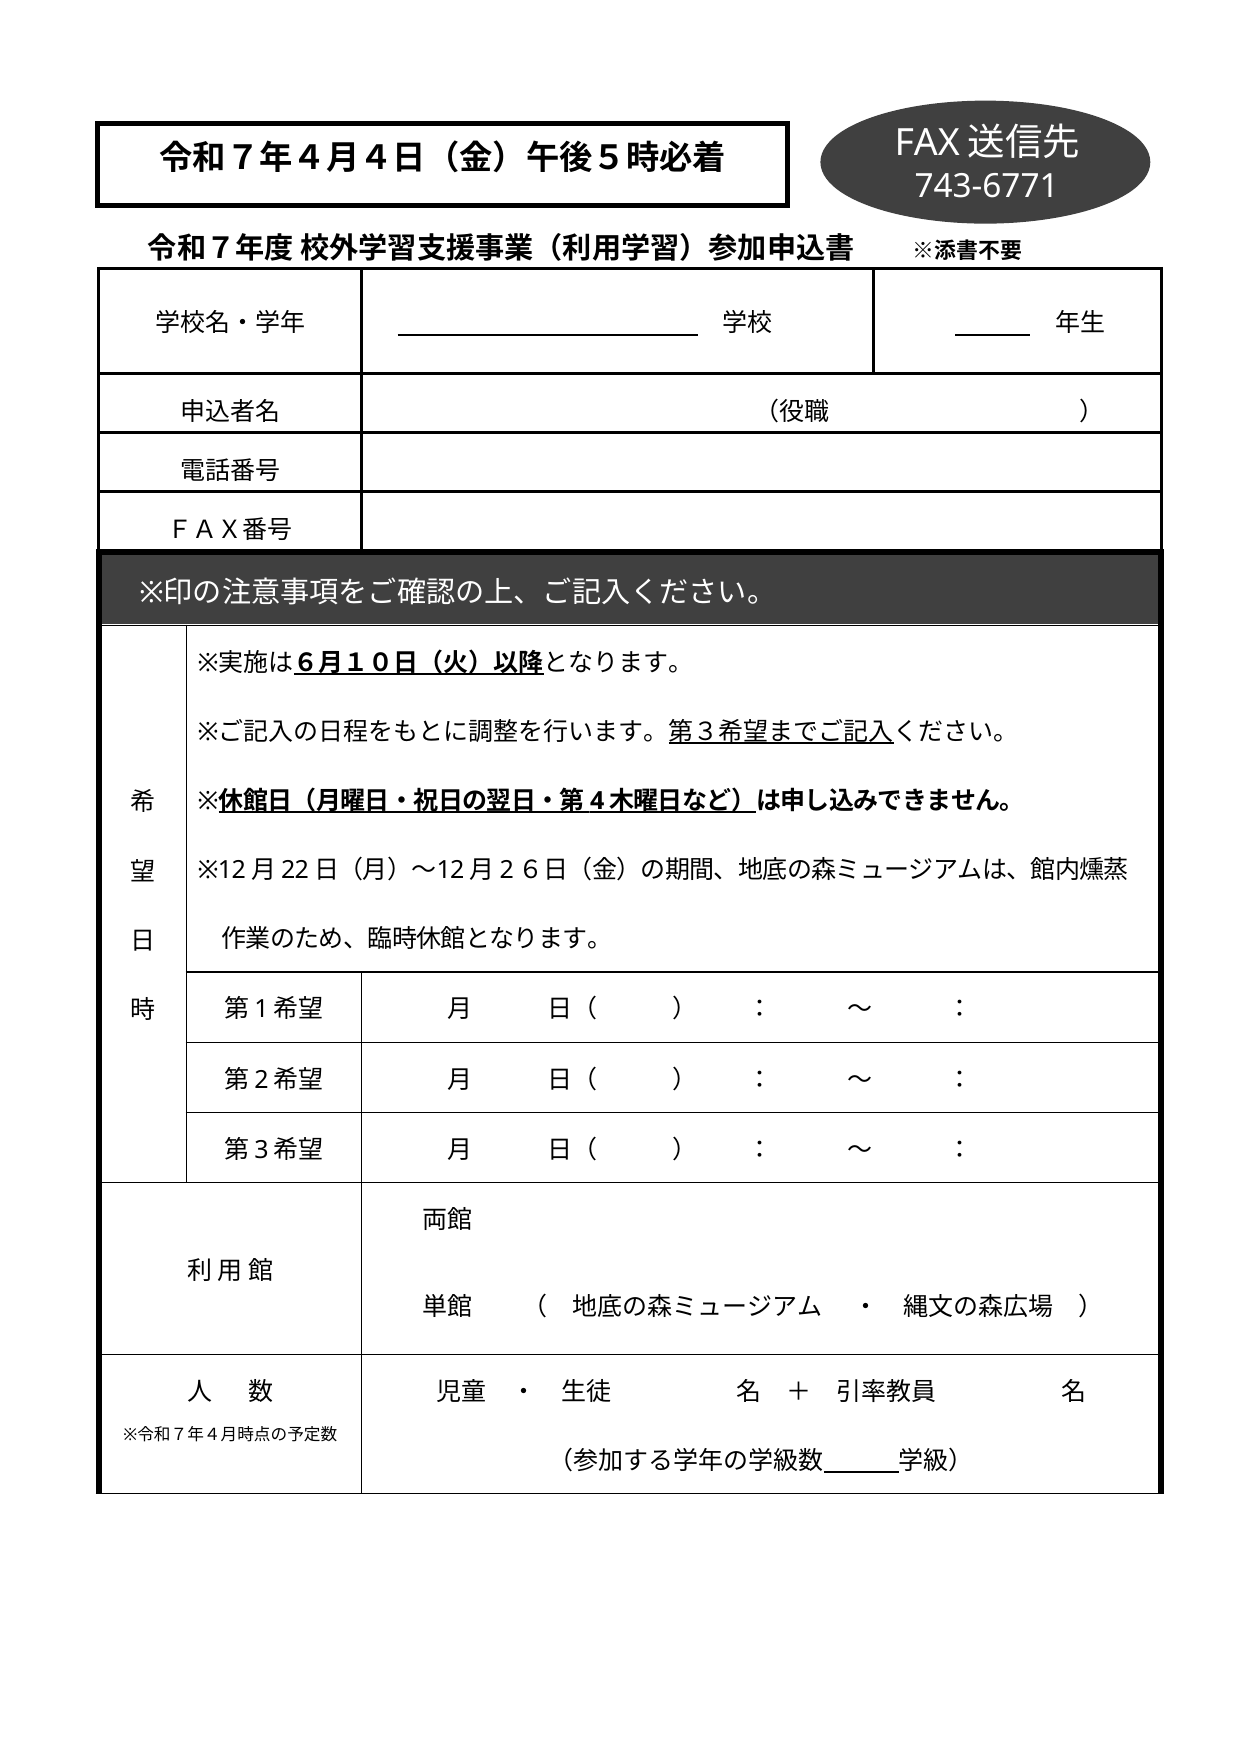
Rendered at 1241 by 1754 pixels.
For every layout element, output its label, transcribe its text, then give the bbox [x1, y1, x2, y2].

table_cell 月 日（ ） ： ～ ： [362, 973, 1158, 1042]
table_cell ※印の注意事項をご確認の上、ご記入ください。 [102, 555, 1158, 624]
table_cell 児童 ・ 生徒 名 ＋ 引率教員 名 （参加する学年の学級数 学級） [362, 1355, 1158, 1493]
table_cell 申込者名 [100, 375, 360, 431]
table_cell 第2希望 [187, 1043, 361, 1112]
table_cell 利 用 館 [102, 1183, 361, 1354]
table_cell [363, 493, 1160, 549]
table_cell 月 日（ ） ： ～ ： [362, 1043, 1158, 1112]
table_cell [363, 434, 1160, 490]
table_cell （役職 ） [363, 375, 1160, 431]
table_cell 希 望 日 時 [102, 626, 186, 1182]
table_cell ※実施は６月１０日（火）以降となります。 ※ご記入の日程をもとに調整を行います。第３希望までご記入ください。 ※休館日（月曜日・祝日の翌日・第4木曜日など）は申し込みできません。 ※12月22日（月）～12月2６日（金）の期間、地底の森ミュージアムは、館内燻蒸作業のため、臨時休館となります。 [187, 626, 1158, 971]
text 令和７年度 校外学習支援事業（利用学習）参加申込書 ※添書不要 [148, 224, 1092, 267]
table_cell ＦＡＸ番号 [100, 493, 360, 549]
table_header 学校 [363, 270, 872, 372]
table_cell 第3希望 [187, 1113, 361, 1182]
table_cell 電話番号 [100, 434, 360, 490]
table_header 学校名・学年 [100, 270, 360, 372]
table_cell 月 日（ ） ： ～ ： [362, 1113, 1158, 1182]
table_cell 両館 単館 （ 地底の森ミュージアム ・ 縄文の森広場 ） [362, 1183, 1158, 1354]
table_cell 第1希望 [187, 973, 361, 1042]
table_cell 人 数 [102, 1355, 361, 1493]
table_header 年生 [875, 270, 1160, 372]
